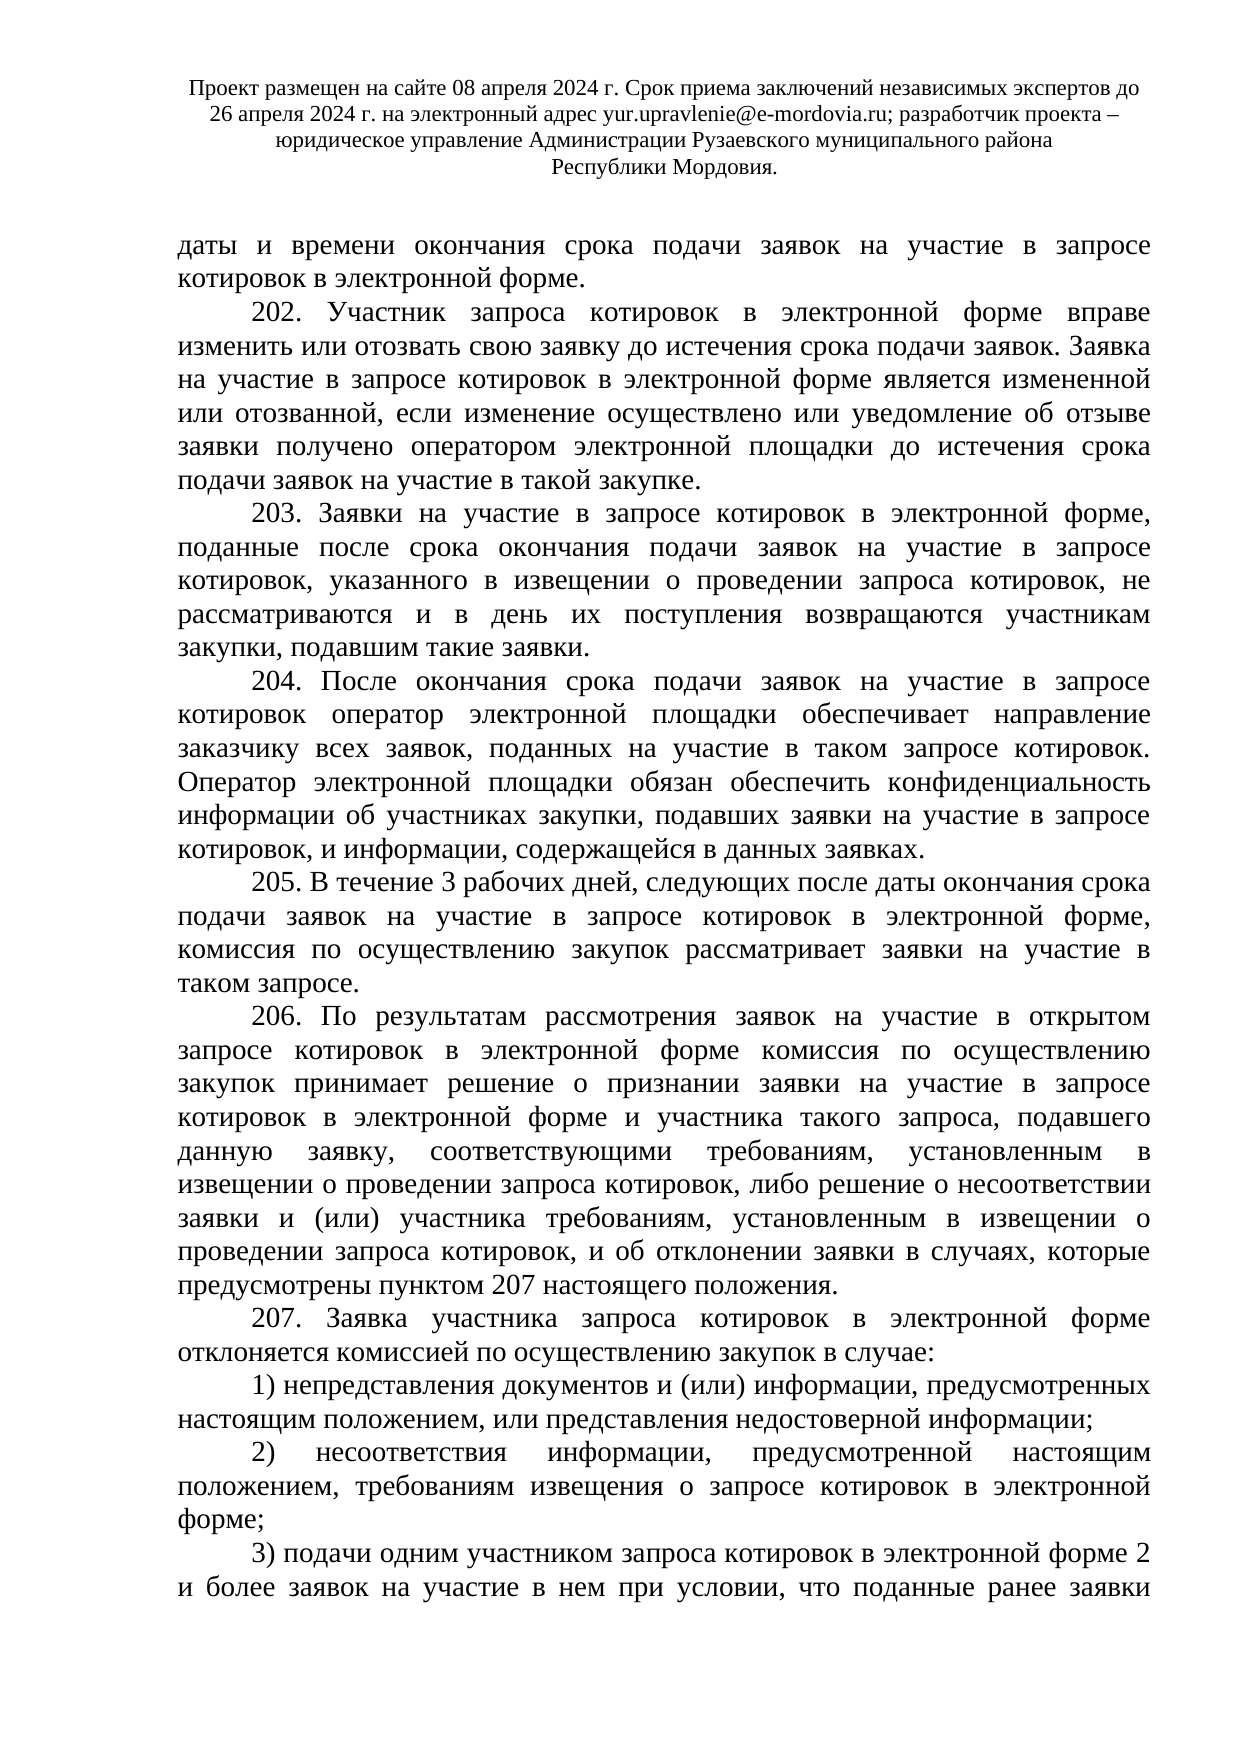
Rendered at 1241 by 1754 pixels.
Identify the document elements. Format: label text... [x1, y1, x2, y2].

text 202. Участник запроса котировок в электронной форме вправе изменить или отозвать свою заявку до истечения срока подачи заявок. Заявка на участие в запросе котировок в электронной форме является измененной или отозванной, если изменение осуществлено или уведомление об отзыве заявки получено оператором электронной площадки до истечения срока подачи заявок на участие в такой закупке. [177, 294, 1152, 495]
text 203. Заявки на участие в запросе котировок в электронной форме, поданные после срока окончания подачи заявок на участие в запросе котировок, указанного в извещении о проведении запроса котировок, не рассматриваются и в день их поступления возвращаются участникам закупки, подавшим такие заявки. [177, 495, 1152, 663]
text 205. В течение 3 рабочих дней, следующих после даты окончания срока подачи заявок на участие в запросе котировок в электронной форме, комиссия по осуществлению закупок рассматривает заявки на участие в таком запросе. [177, 864, 1152, 998]
text 1) непредставления документов и (или) информации, предусмотренных настоящим положением, или представления недостоверной информации; [177, 1367, 1152, 1434]
text 204. После окончания срока подачи заявок на участие в запросе котировок оператор электронной площадки обеспечивает направление заказчику всех заявок, поданных на участие в таком запросе котировок. Оператор электронной площадки обязан обеспечить конфиденциальность информации об участниках закупки, подавших заявки на участие в запросе котировок, и информации, содержащейся в данных заявках. [177, 663, 1152, 864]
text 207. Заявка участника запроса котировок в электронной форме отклоняется комиссией по осуществлению закупок в случае: [177, 1300, 1152, 1367]
text 2) несоответствия информации, предусмотренной настоящим положением, требованиям извещения о запросе котировок в электронной форме; [177, 1434, 1152, 1535]
text 206. По результатам рассмотрения заявок на участие в открытом запросе котировок в электронной форме комиссия по осуществлению закупок принимает решение о признании заявки на участие в запросе котировок в электронной форме и участника такого запроса, подавшего данную заявку, соответствующими требованиям, установленным в извещении о проведении запроса котировок, либо решение о несоответствии заявки и (или) участника требованиям, установленным в извещении о проведении запроса котировок, и об отклонении заявки в случаях, которые предусмотрены пунктом 207 настоящего положения. [177, 998, 1152, 1300]
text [177, 227, 1152, 294]
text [177, 1535, 1152, 1602]
